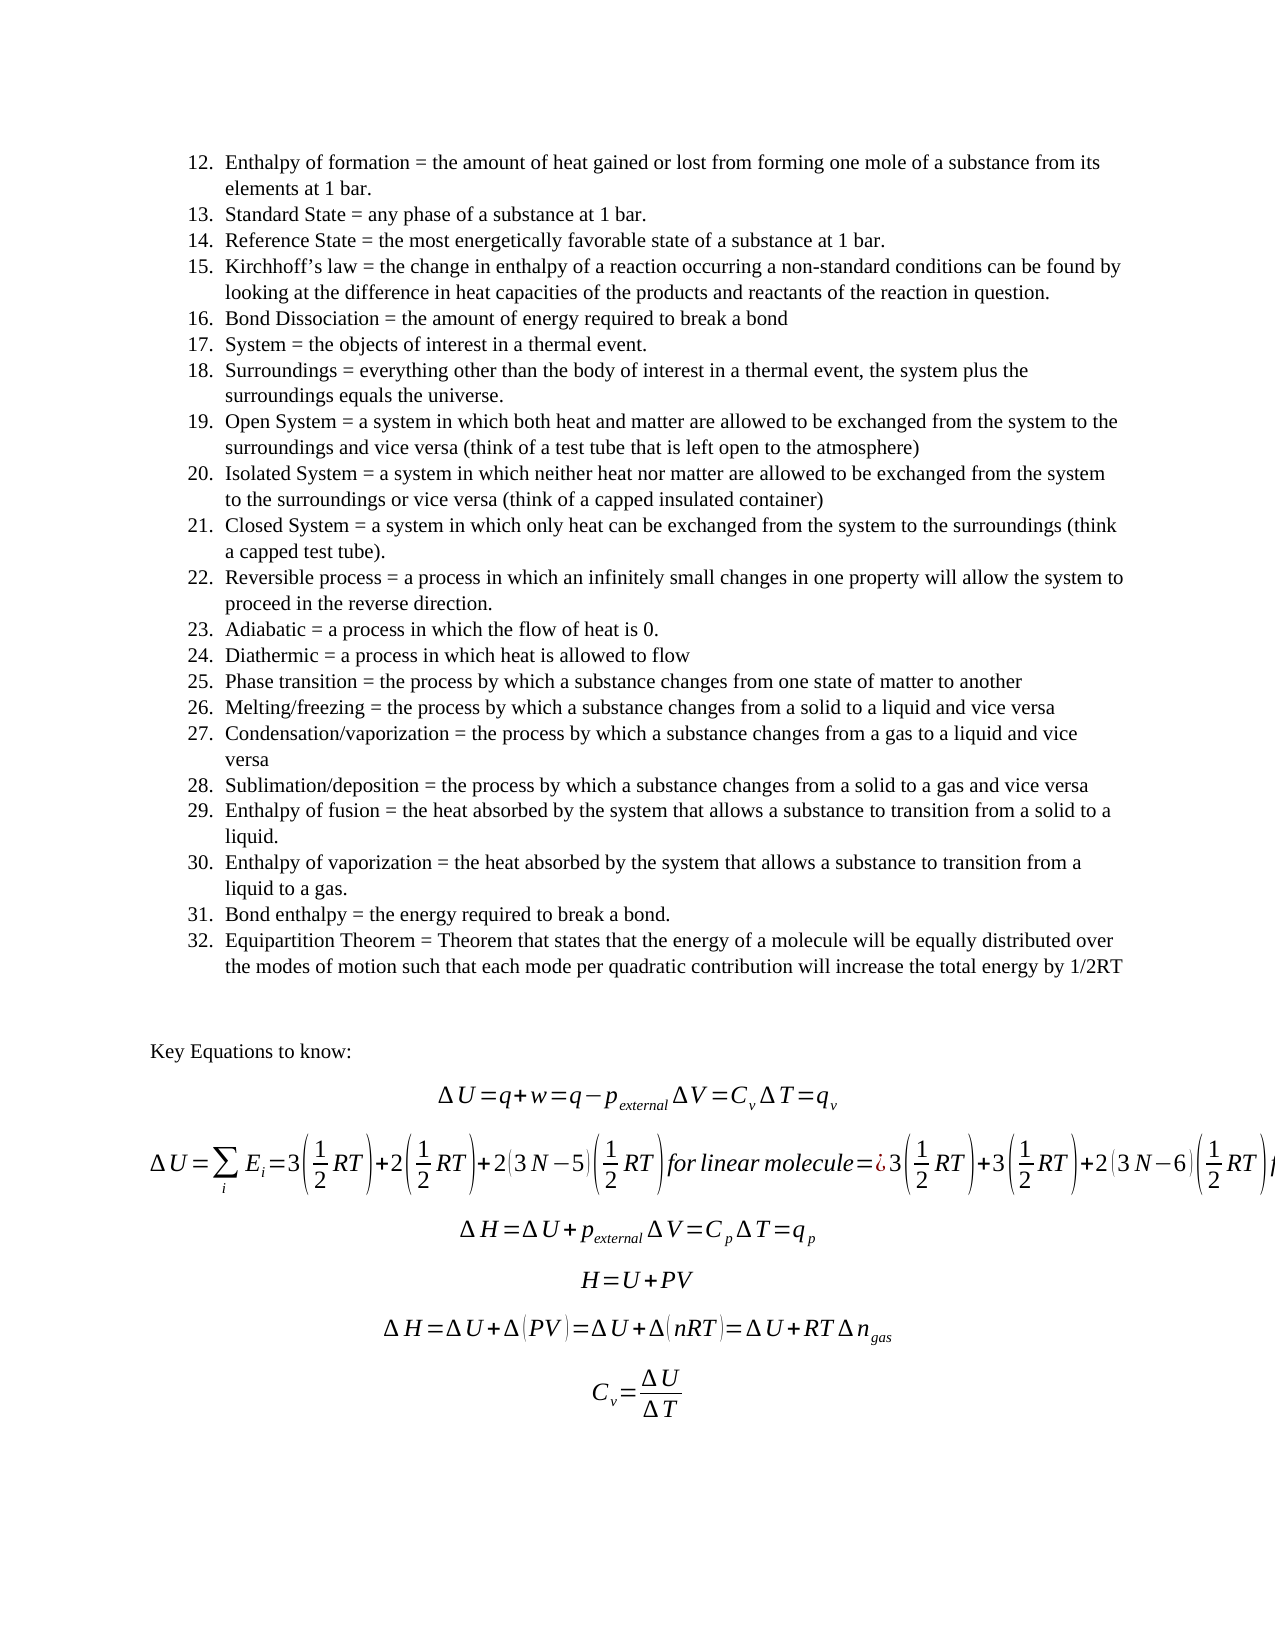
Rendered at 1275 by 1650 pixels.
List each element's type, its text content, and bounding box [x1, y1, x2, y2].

list Enthalpy of fusion = the heat absorbed by the system that allows a substance to transition from a solid to a liquid. [187, 798, 1125, 848]
list Condensation/vaporization = the process by which a substance changes from a gas to a liquid and vice versa [187, 721, 1125, 771]
list Phase transition = the process by which a substance changes from one state of matter to another [187, 669, 1125, 693]
list Reversible process = a process in which an infinitely small changes in one property will allow the system to proceed in the reverse direction. [187, 565, 1125, 615]
list Reference State = the most energetically favorable state of a substance at 1 bar. [187, 228, 1125, 252]
list Enthalpy of formation = the amount of heat gained or lost from forming one mole of a substance from its elements at 1 bar. [187, 150, 1125, 200]
list Isolated System = a system in which neither heat nor matter are allowed to be exchanged from the system to the surroundings or vice versa (think of a capped insulated container) [187, 461, 1125, 511]
list Bond Dissociation = the amount of energy required to break a bond [187, 306, 1125, 330]
list Diathermic = a process in which heat is allowed to flow [187, 643, 1125, 667]
list Closed System = a system in which only heat can be exchanged from the system to the surroundings (think a capped test tube). [187, 513, 1125, 563]
text Key Equations to know: [150, 1039, 1125, 1063]
list Open System = a system in which both heat and matter are allowed to be exchanged from the system to the surroundings and vice versa (think of a test tube that is left open to the atmosphere) [187, 409, 1125, 459]
list Bond enthalpy = the energy required to break a bond. [187, 902, 1125, 926]
list Adiabatic = a process in which the flow of heat is 0. [187, 617, 1125, 641]
list Sublimation/deposition = the process by which a substance changes from a solid to a gas and vice versa [187, 772, 1125, 797]
list System = the objects of interest in a thermal event. [187, 332, 1125, 356]
list Enthalpy of vaporization = the heat absorbed by the system that allows a substance to transition from a liquid to a gas. [187, 850, 1125, 900]
list Surroundings = everything other than the body of interest in a thermal event, the system plus the surroundings equals the universe. [187, 357, 1125, 407]
list Melting/freezing = the process by which a substance changes from a solid to a liquid and vice versa [187, 695, 1125, 719]
list Equipartition Theorem = Theorem that states that the energy of a molecule will be equally distributed over the modes of motion such that each mode per quadratic contribution will increase the total energy by 1/2RT [187, 928, 1125, 978]
list Standard State = any phase of a substance at 1 bar. [187, 202, 1125, 226]
list Kirchhoff’s law = the change in enthalpy of a reaction occurring a non-standard conditions can be found by looking at the difference in heat capacities of the products and reactants of the reaction in question. [187, 254, 1125, 304]
